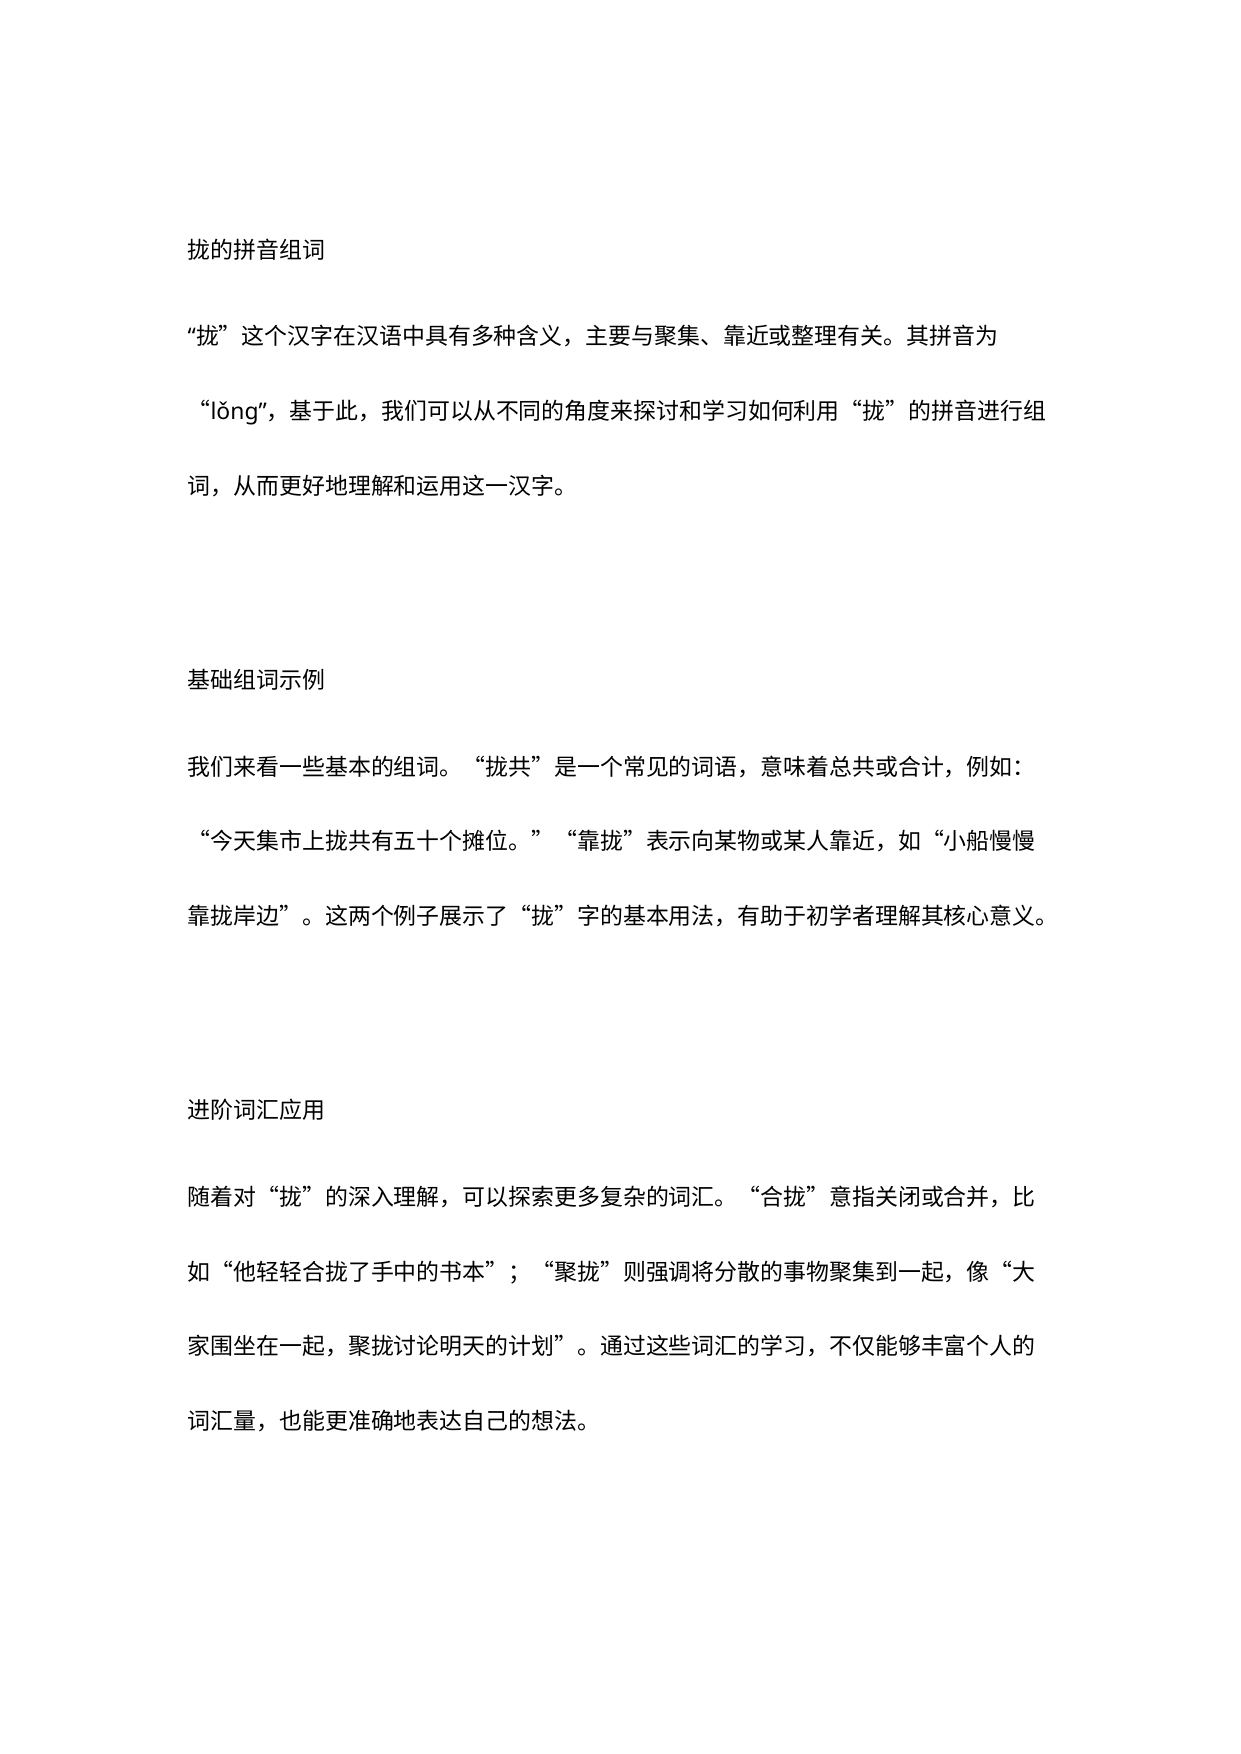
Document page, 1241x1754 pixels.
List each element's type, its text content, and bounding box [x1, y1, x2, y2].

text “拢”这个汉字在汉语中具有多种含义，主要与聚集、靠近或整理有关。其拼音为“lǒng”，基于此，我们可以从不同的角度来探讨和学习如何利用“拢”的拼音进行组词，从而更好地理解和运用这一汉字。 [187, 302, 1053, 517]
text 拢的拼音组词 [187, 216, 1053, 281]
text 基础组词示例 [187, 646, 1053, 711]
text 随着对“拢”的深入理解，可以探索更多复杂的词汇。“合拢”意指关闭或合并，比如“他轻轻合拢了手中的书本”；“聚拢”则强调将分散的事物聚集到一起，像“大家围坐在一起，聚拢讨论明天的计划”。通过这些词汇的学习，不仅能够丰富个人的词汇量，也能更准确地表达自己的想法。 [187, 1163, 1053, 1452]
text 我们来看一些基本的组词。“拢共”是一个常见的词语，意味着总共或合计，例如：“今天集市上拢共有五十个摊位。”“靠拢”表示向某物或某人靠近，如“小船慢慢靠拢岸边”。这两个例子展示了“拢”字的基本用法，有助于初学者理解其核心意义。 [187, 733, 1053, 947]
text 进阶词汇应用 [187, 1076, 1053, 1141]
